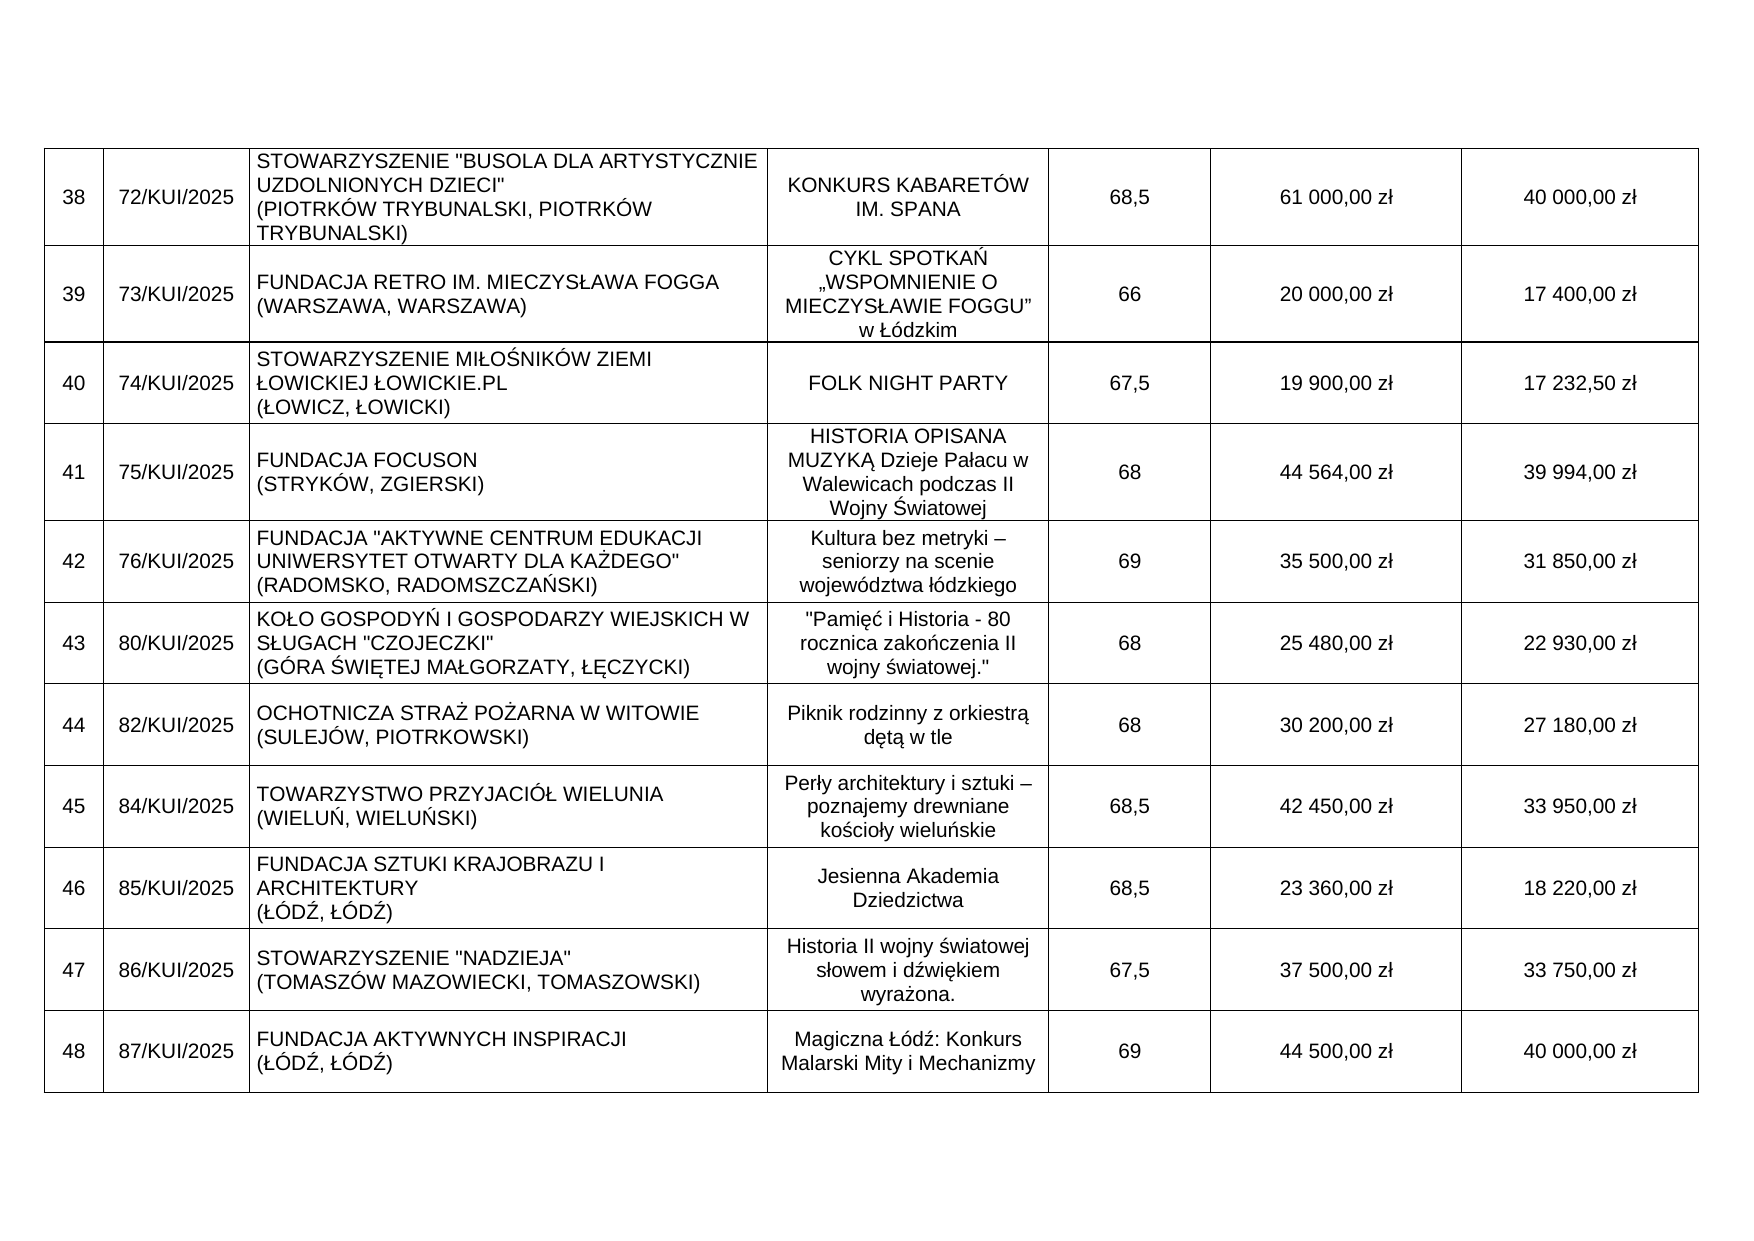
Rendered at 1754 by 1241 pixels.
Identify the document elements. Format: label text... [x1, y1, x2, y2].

table_cell 43 [45, 603, 103, 683]
table_cell Perły architektury i sztuki – poznajemy drewniane kościoły wieluńskie [768, 766, 1048, 847]
table_cell HISTORIA OPISANA MUZYKĄ Dzieje Pałacu w Walewicach podczas II Wojny Światowej [768, 424, 1048, 520]
table_cell 46 [45, 848, 103, 928]
table_cell 45 [45, 766, 103, 847]
table_cell "Pamięć i Historia - 80 rocznica zakończenia II wojny światowej." [768, 603, 1048, 683]
table_cell KONKURS KABARETÓW IM. SPANA [768, 149, 1048, 244]
table_cell Historia II wojny światowej słowem i dźwiękiem wyrażona. [768, 929, 1048, 1010]
table_cell KOŁO GOSPODYŃ I GOSPODARZY WIEJSKICH W SŁUGACH "CZOJECZKI" (GÓRA ŚWIĘTEJ MAŁGORZATY, ŁĘCZYCKI) [250, 603, 767, 683]
table_cell STOWARZYSZENIE MIŁOŚNIKÓW ZIEMI ŁOWICKIEJ ŁOWICKIE.PL (ŁOWICZ, ŁOWICKI) [250, 343, 767, 423]
table_cell 73/KUI/2025 [104, 246, 249, 341]
table_cell 80/KUI/2025 [104, 603, 249, 683]
table_cell 82/KUI/2025 [104, 684, 249, 765]
table_cell 87/KUI/2025 [104, 1011, 249, 1092]
table_cell 72/KUI/2025 [104, 149, 249, 244]
table_cell 69 [1049, 1011, 1210, 1092]
table_cell 67,5 [1049, 343, 1210, 423]
table_cell 25 480,00 zł [1211, 603, 1461, 683]
table_cell 22 930,00 zł [1462, 603, 1698, 683]
table_cell 61 000,00 zł [1211, 149, 1461, 244]
table_cell Jesienna Akademia Dziedzictwa [768, 848, 1048, 928]
table_cell 40 000,00 zł [1462, 149, 1698, 244]
table_cell FUNDACJA AKTYWNYCH INSPIRACJI (ŁÓDŹ, ŁÓDŹ) [250, 1011, 767, 1092]
table_cell 44 500,00 zł [1211, 1011, 1461, 1092]
table_cell TOWARZYSTWO PRZYJACIÓŁ WIELUNIA (WIELUŃ, WIELUŃSKI) [250, 766, 767, 847]
table_cell 42 [45, 521, 103, 602]
table_cell 69 [1049, 521, 1210, 602]
table_cell 86/KUI/2025 [104, 929, 249, 1010]
table_cell 31 850,00 zł [1462, 521, 1698, 602]
table_cell 68 [1049, 424, 1210, 520]
table_cell 17 400,00 zł [1462, 246, 1698, 341]
table_cell 48 [45, 1011, 103, 1092]
table_cell 39 [45, 246, 103, 341]
table_cell STOWARZYSZENIE "BUSOLA DLA ARTYSTYCZNIE UZDOLNIONYCH DZIECI" (PIOTRKÓW TRYBUNALSKI, PIOTRKÓW TRYBUNALSKI) [250, 149, 767, 244]
table_cell 41 [45, 424, 103, 520]
table_cell 68 [1049, 603, 1210, 683]
table_cell STOWARZYSZENIE "NADZIEJA" (TOMASZÓW MAZOWIECKI, TOMASZOWSKI) [250, 929, 767, 1010]
table_cell Kultura bez metryki – seniorzy na scenie województwa łódzkiego [768, 521, 1048, 602]
table_cell FUNDACJA SZTUKI KRAJOBRAZU I ARCHITEKTURY (ŁÓDŹ, ŁÓDŹ) [250, 848, 767, 928]
table_cell 66 [1049, 246, 1210, 341]
table_cell FOLK NIGHT PARTY [768, 343, 1048, 423]
table_cell 23 360,00 zł [1211, 848, 1461, 928]
table_cell OCHOTNICZA STRAŻ POŻARNA W WITOWIE (SULEJÓW, PIOTRKOWSKI) [250, 684, 767, 765]
table_cell 40 [45, 343, 103, 423]
table_cell 44 [45, 684, 103, 765]
table_cell 68,5 [1049, 848, 1210, 928]
table_cell 67,5 [1049, 929, 1210, 1010]
table_cell Magiczna Łódź: Konkurs Malarski Mity i Mechanizmy [768, 1011, 1048, 1092]
table_cell Piknik rodzinny z orkiestrą dętą w tle [768, 684, 1048, 765]
table_cell 17 232,50 zł [1462, 343, 1698, 423]
table_cell 84/KUI/2025 [104, 766, 249, 847]
table_cell 27 180,00 zł [1462, 684, 1698, 765]
table_cell 33 750,00 zł [1462, 929, 1698, 1010]
table_cell FUNDACJA RETRO IM. MIECZYSŁAWA FOGGA (WARSZAWA, WARSZAWA) [250, 246, 767, 341]
table_cell 40 000,00 zł [1462, 1011, 1698, 1092]
table_cell 42 450,00 zł [1211, 766, 1461, 847]
table_cell 18 220,00 zł [1462, 848, 1698, 928]
table_cell 19 900,00 zł [1211, 343, 1461, 423]
table_cell FUNDACJA FOCUSON (STRYKÓW, ZGIERSKI) [250, 424, 767, 520]
table_cell 76/KUI/2025 [104, 521, 249, 602]
table_cell FUNDACJA "AKTYWNE CENTRUM EDUKACJI UNIWERSYTET OTWARTY DLA KAŻDEGO" (RADOMSKO, RADOMSZCZAŃSKI) [250, 521, 767, 602]
table_cell 30 200,00 zł [1211, 684, 1461, 765]
table_cell 68,5 [1049, 149, 1210, 244]
table_cell CYKL SPOTKAŃ „WSPOMNIENIE O MIECZYSŁAWIE FOGGU” w Łódzkim [768, 246, 1048, 341]
table_cell 85/KUI/2025 [104, 848, 249, 928]
table_cell 68,5 [1049, 766, 1210, 847]
table_cell 74/KUI/2025 [104, 343, 249, 423]
table_cell 39 994,00 zł [1462, 424, 1698, 520]
table_cell 47 [45, 929, 103, 1010]
table_cell 44 564,00 zł [1211, 424, 1461, 520]
table_cell 75/KUI/2025 [104, 424, 249, 520]
table_cell 20 000,00 zł [1211, 246, 1461, 341]
table_cell 33 950,00 zł [1462, 766, 1698, 847]
table_cell 38 [45, 149, 103, 244]
table_cell 37 500,00 zł [1211, 929, 1461, 1010]
table_cell 68 [1049, 684, 1210, 765]
table_cell 35 500,00 zł [1211, 521, 1461, 602]
